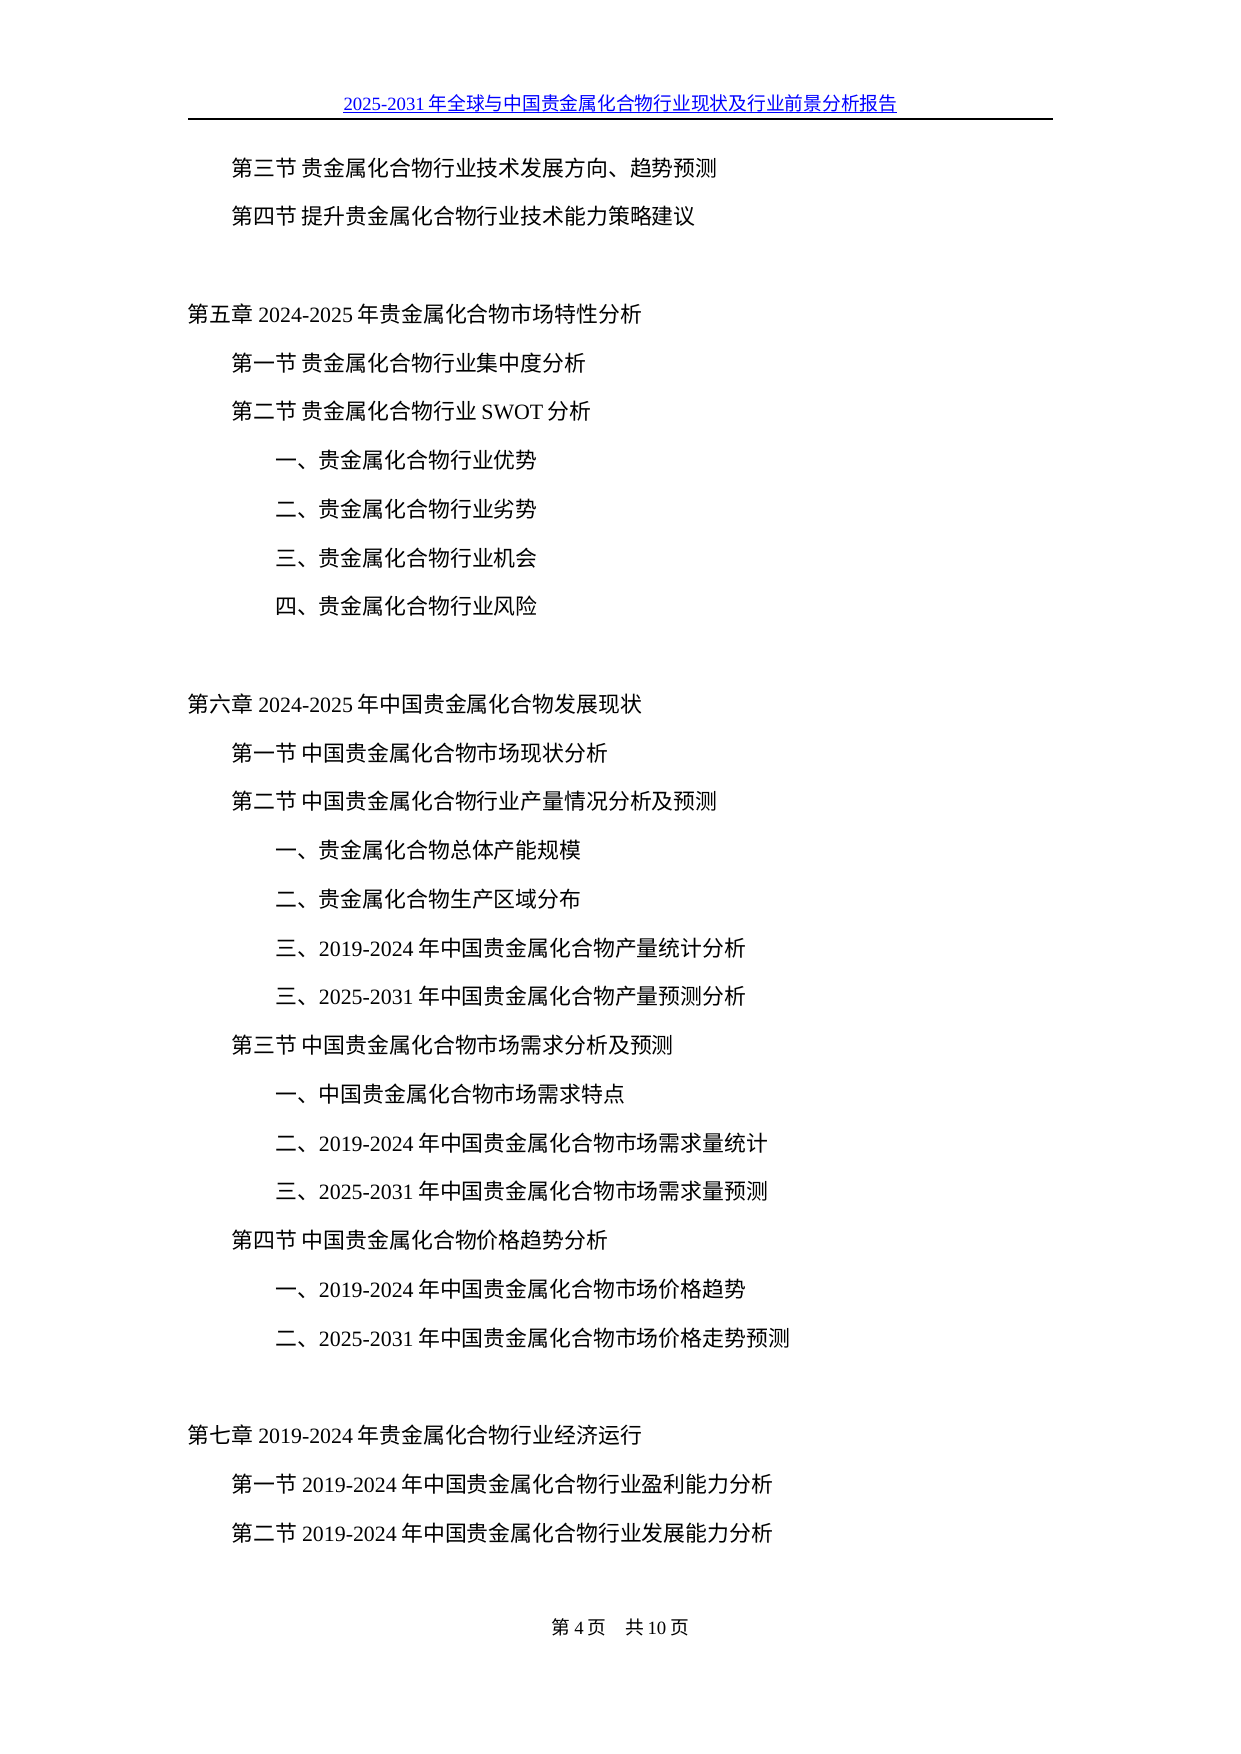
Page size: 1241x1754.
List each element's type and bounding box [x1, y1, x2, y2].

text [187, 150, 1053, 1548]
